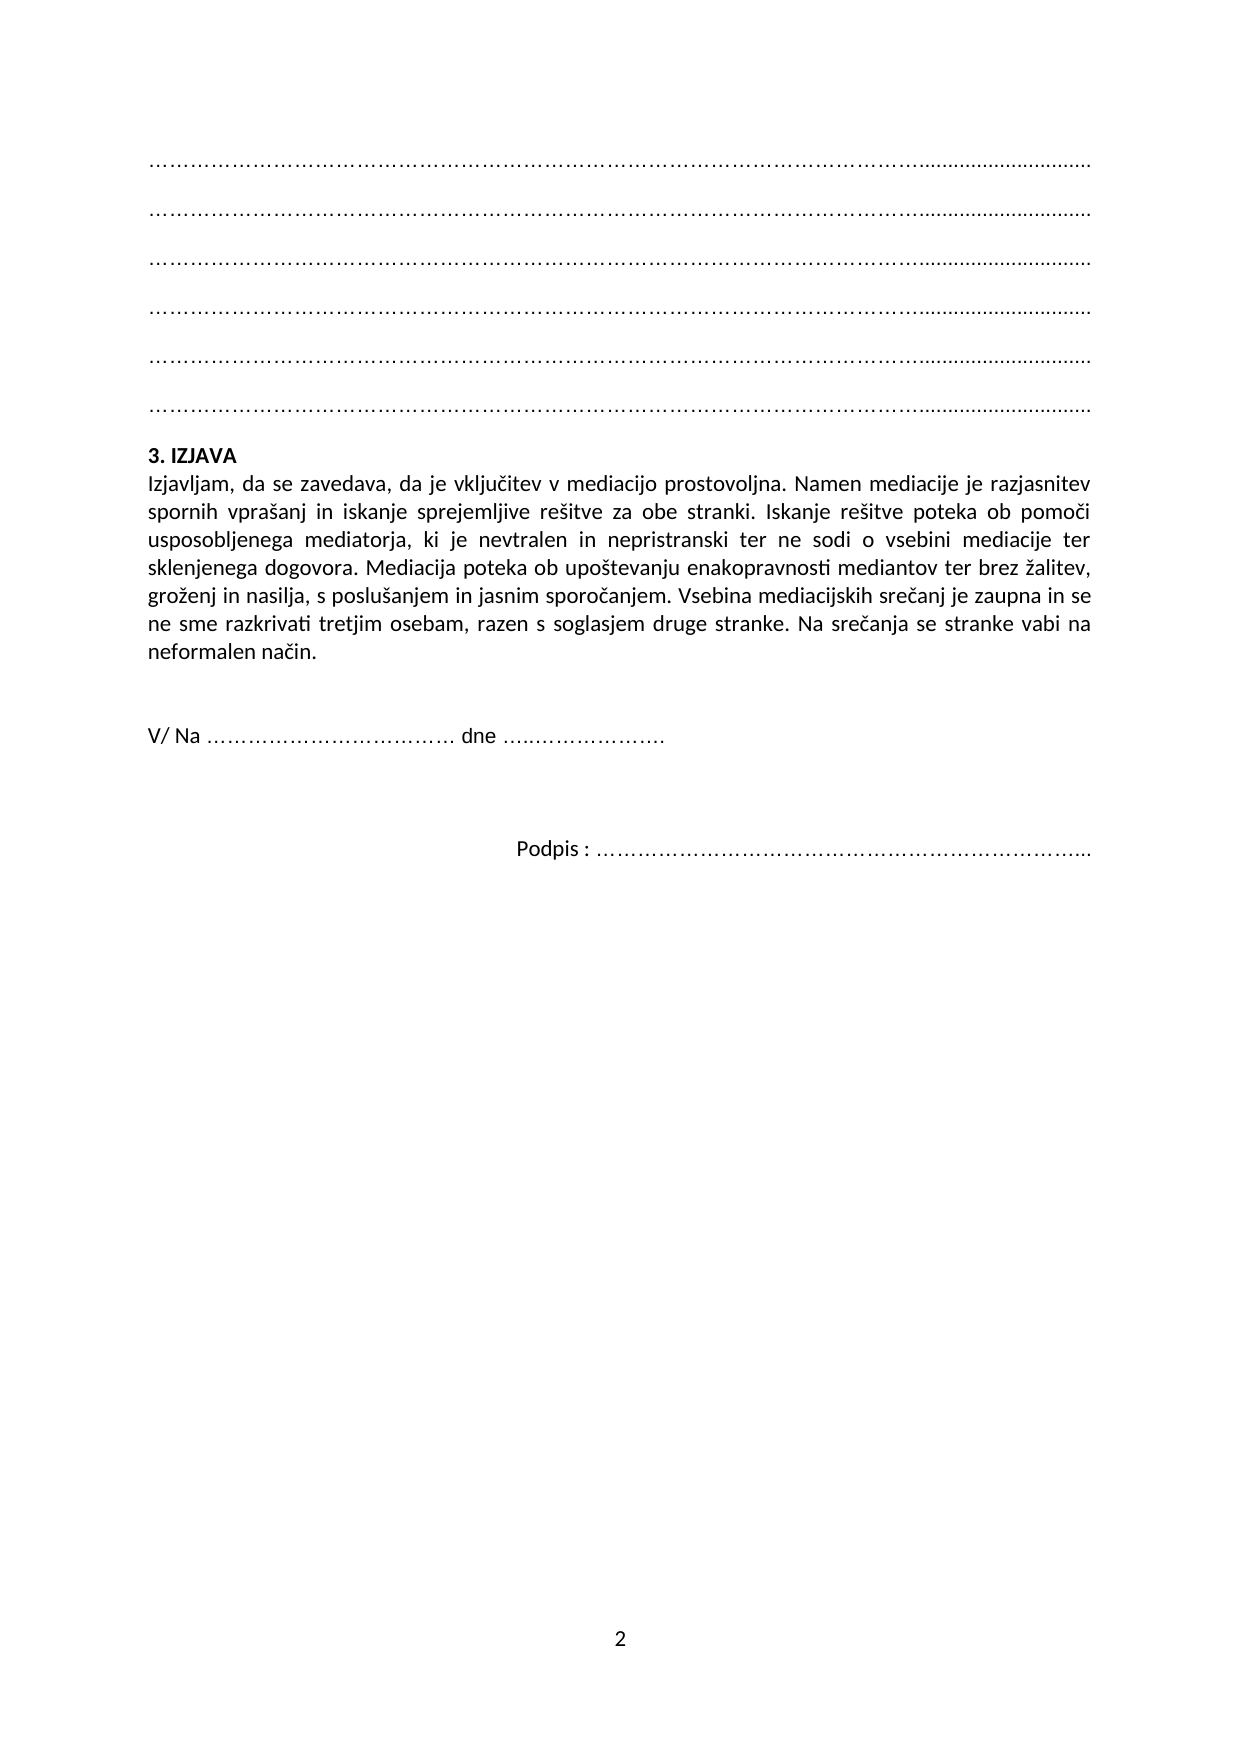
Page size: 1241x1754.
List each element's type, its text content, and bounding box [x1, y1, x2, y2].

text Izjavljam, da se zavedava, da je vključitev v mediacijo prostovoljna. Namen mediacije je razjasnitev spornih vprašanj in iskanje sprejemljive rešitve za obe stranki. Iskanje rešitve poteka ob pomoči usposobljenega mediatorja, ki je nevtralen in nepristranski ter ne sodi o vsebini mediacije ter sklenjenega dogovora. Mediacija poteka ob upoštevanju enakopravnosti mediantov ter brez žalitev, groženj in nasilja, s poslušanjem in jasnim sporočanjem. Vsebina mediacijskih srečanj je zaupna in se ne sme razkrivati tretjim osebam, razen s soglasjem druge stranke. Na srečanja se stranke vabi na neformalen način. [148, 469, 1093, 666]
text V/ Na ……………………………… dne …..………………. [148, 722, 1093, 749]
text Podpis : ……………………………………………………………... [443, 834, 1093, 862]
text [148, 148, 1093, 172]
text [148, 197, 1093, 221]
text ………………………………………………………………………………………………….............................. [148, 343, 1093, 367]
text ………………………………………………………………………………………………….............................. [148, 392, 1093, 416]
text 3. IZJAVA [148, 441, 1093, 469]
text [148, 246, 1093, 269]
text ………………………………………………………………………………………………….............................. [148, 294, 1093, 318]
